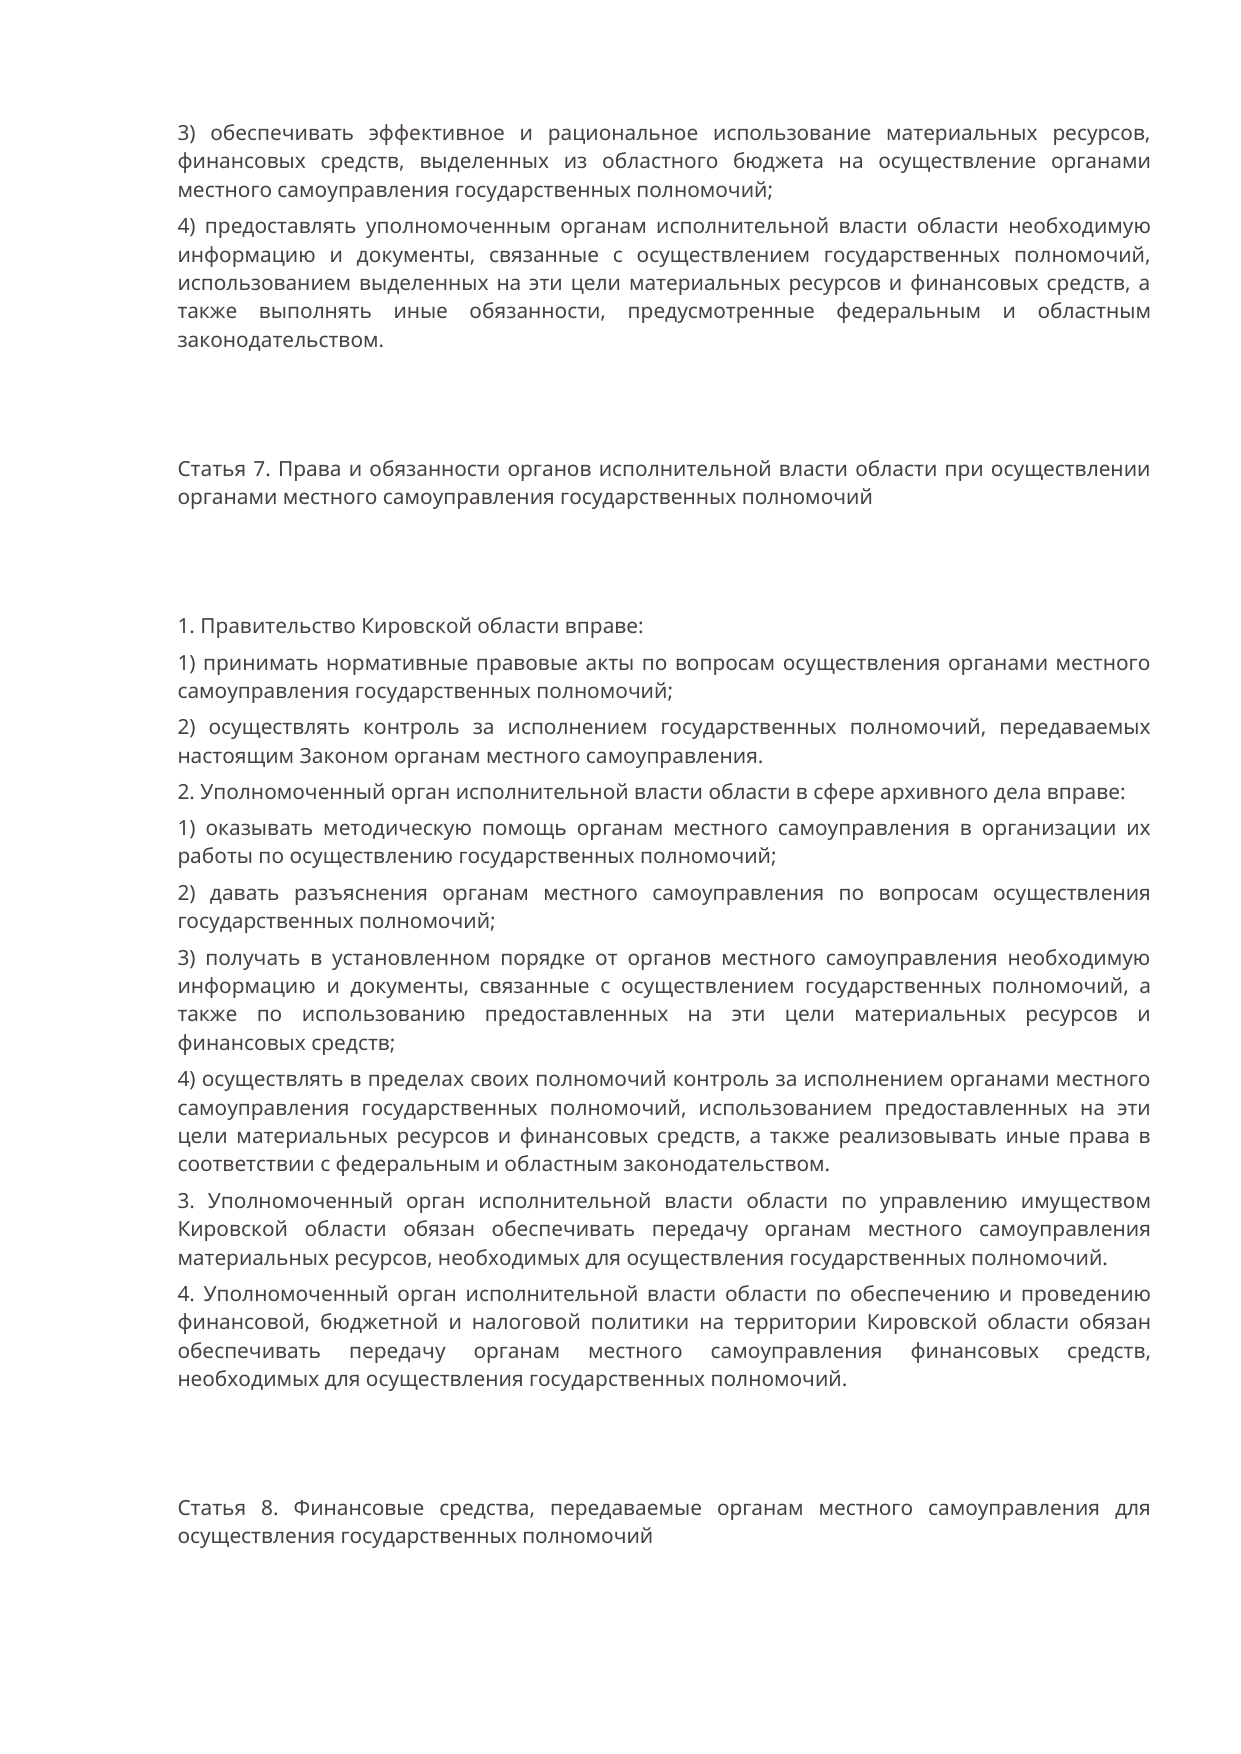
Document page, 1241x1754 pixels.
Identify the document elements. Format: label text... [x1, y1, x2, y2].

text 1) оказывать методическую помощь органам местного самоуправления в организации их работы по осуществлению государственных полномочий; [177, 813, 1152, 870]
text 2) осуществлять контроль за исполнением государственных полномочий, передаваемых настоящим Законом органам местного самоуправления. [177, 712, 1152, 769]
text 4. Уполномоченный орган исполнительной власти области по обеспечению и проведению финансовой, бюджетной и налоговой политики на территории Кировской области обязан обеспечивать передачу органам местного самоуправления финансовых средств, необходимых для осуществления государственных полномочий. [177, 1279, 1152, 1393]
text 3. Уполномоченный орган исполнительной власти области по управлению имуществом Кировской области обязан обеспечивать передачу органам местного самоуправления материальных ресурсов, необходимых для осуществления государственных полномочий. [177, 1186, 1152, 1271]
text 2. Уполномоченный орган исполнительной власти области в сфере архивного дела вправе: [177, 777, 1152, 805]
text 3) получать в установленном порядке от органов местного самоуправления необходимую информацию и документы, связанные с осуществлением государственных полномочий, а также по использованию предоставленных на эти цели материальных ресурсов и финансовых средств; [177, 943, 1152, 1056]
text 2) давать разъяснения органам местного самоуправления по вопросам осуществления государственных полномочий; [177, 878, 1152, 935]
text 3) обеспечивать эффективное и рациональное использование материальных ресурсов, финансовых средств, выделенных из областного бюджета на осуществление органами местного самоуправления государственных полномочий; [177, 118, 1152, 203]
text 1. Правительство Кировской области вправе: [177, 611, 1152, 640]
text 1) принимать нормативные правовые акты по вопросам осуществления органами местного самоуправления государственных полномочий; [177, 648, 1152, 704]
text Статья 8. Финансовые средства, передаваемые органам местного самоуправления для осуществления государственных полномочий [177, 1493, 1152, 1550]
text 4) осуществлять в пределах своих полномочий контроль за исполнением органами местного самоуправления государственных полномочий, использованием предоставленных на эти цели материальных ресурсов и финансовых средств, а также реализовывать иные права в соответствии с федеральным и областным законодательством. [177, 1064, 1152, 1178]
text Статья 7. Права и обязанности органов исполнительной власти области при осуществлении органами местного самоуправления государственных полномочий [177, 454, 1152, 511]
text 4) предоставлять уполномоченным органам исполнительной власти области необходимую информацию и документы, связанные с осуществлением государственных полномочий, использованием выделенных на эти цели материальных ресурсов и финансовых средств, а также выполнять иные обязанности, предусмотренные федеральным и областным законодательством. [177, 211, 1152, 353]
